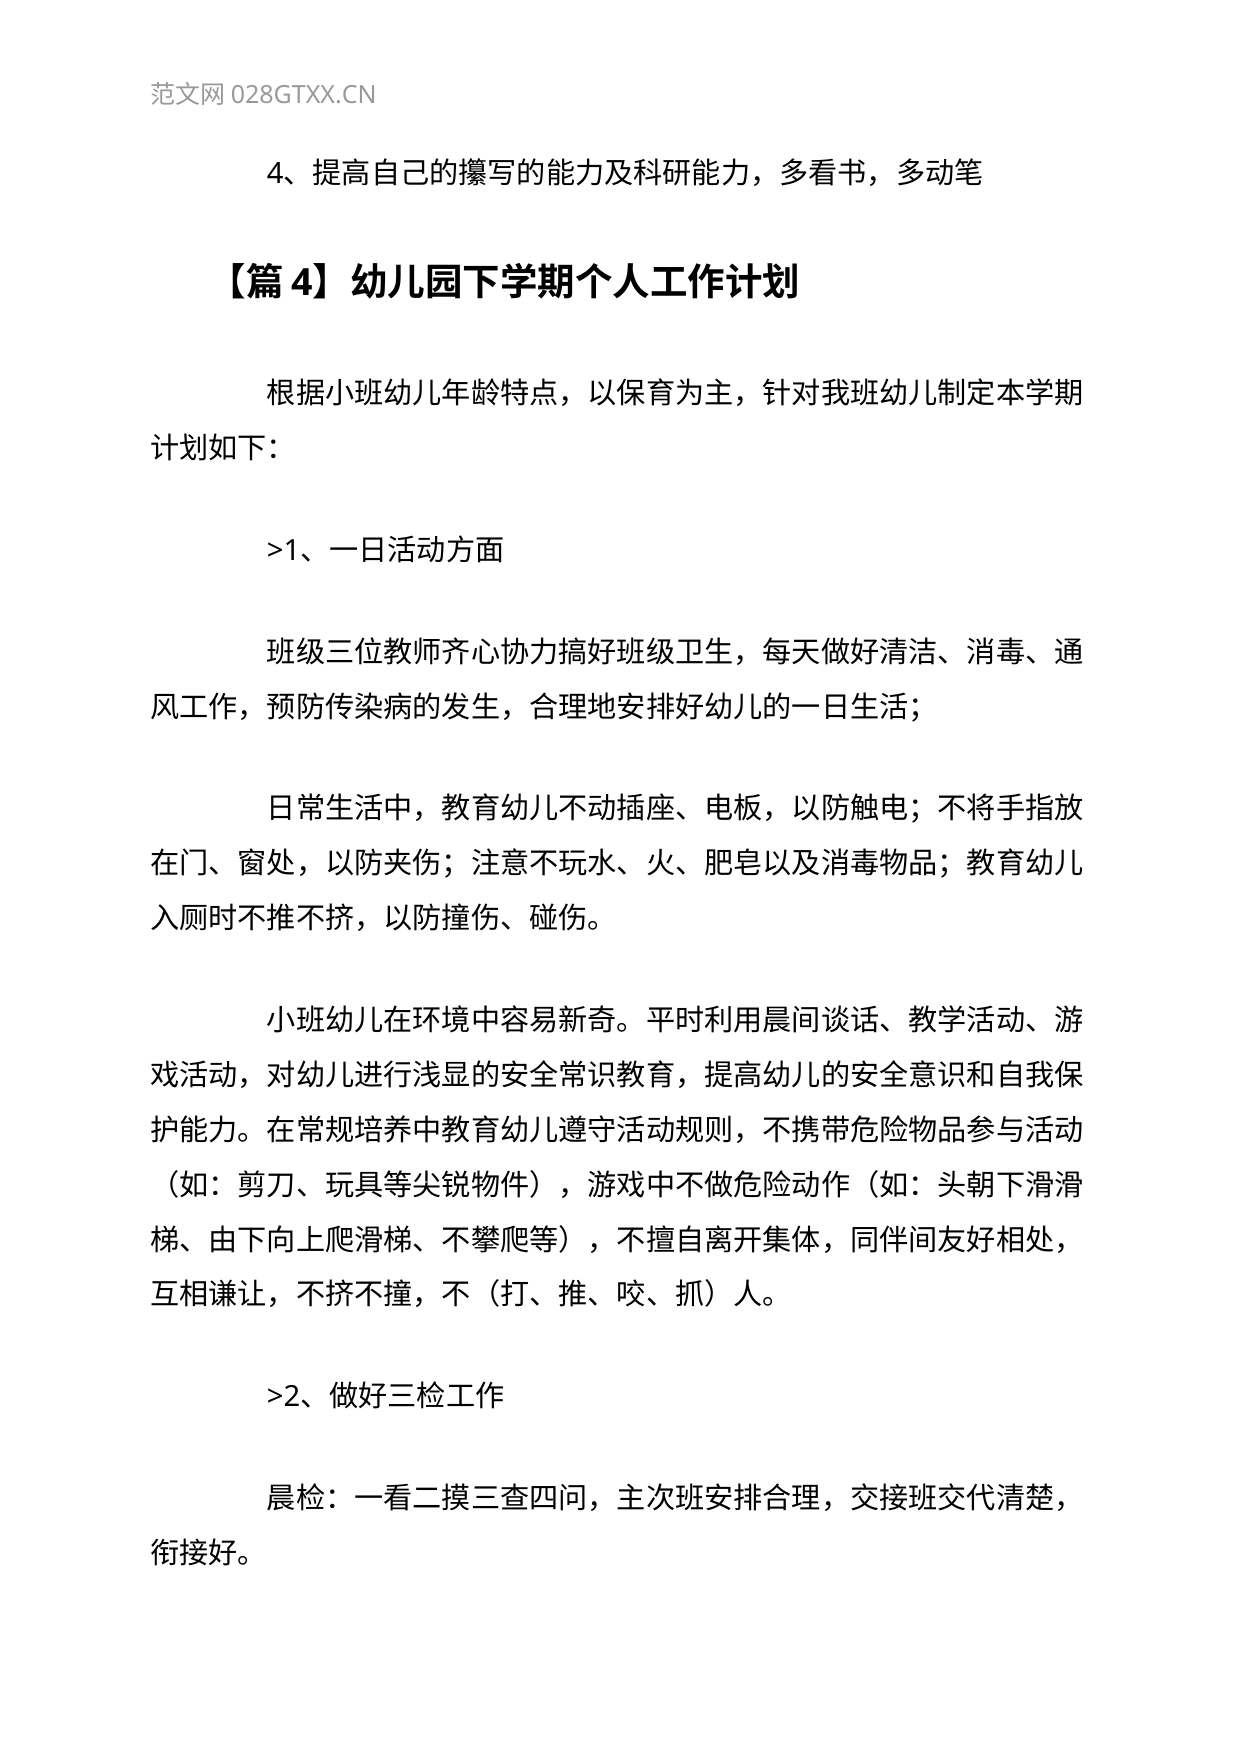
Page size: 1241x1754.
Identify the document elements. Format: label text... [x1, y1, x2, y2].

text 日常生活中，教育幼儿不动插座、电板，以防触电；不将手指放在门、窗处，以防夹伤；注意不玩水、火、肥皂以及消毒物品；教育幼儿入厕时不推不挤，以防撞伤、碰伤。 [150, 785, 1090, 937]
text >2、做好三检工作 [150, 1373, 1090, 1415]
text 根据小班幼儿年龄特点，以保育为主，针对我班幼儿制定本学期计划如下： [150, 369, 1090, 467]
text 4、提高自己的攥写的能力及科研能力，多看书，多动笔 [150, 150, 1090, 192]
text 晨检：一看二摸三查四问，主次班安排合理，交接班交代清楚，衔接好。 [150, 1475, 1090, 1572]
text >1、一日活动方面 [150, 526, 1090, 569]
text 【篇4】幼儿园下学期个人工作计划 [150, 252, 1090, 306]
text 小班幼儿在环境中容易新奇。平时利用晨间谈话、教学活动、游戏活动，对幼儿进行浅显的安全常识教育，提高幼儿的安全意识和自我保护能力。在常规培养中教育幼儿遵守活动规则，不携带危险物品参与活动（如：剪刀、玩具等尖锐物件），游戏中不做危险动作（如：头朝下滑滑梯、由下向上爬滑梯、不攀爬等），不擅自离开集体，同伴间友好相处，互相谦让，不挤不撞，不（打、推、咬、抓）人。 [150, 996, 1090, 1313]
text 班级三位教师齐心协力搞好班级卫生，每天做好清洁、消毒、通风工作，预防传染病的发生，合理地安排好幼儿的一日生活； [150, 628, 1090, 725]
